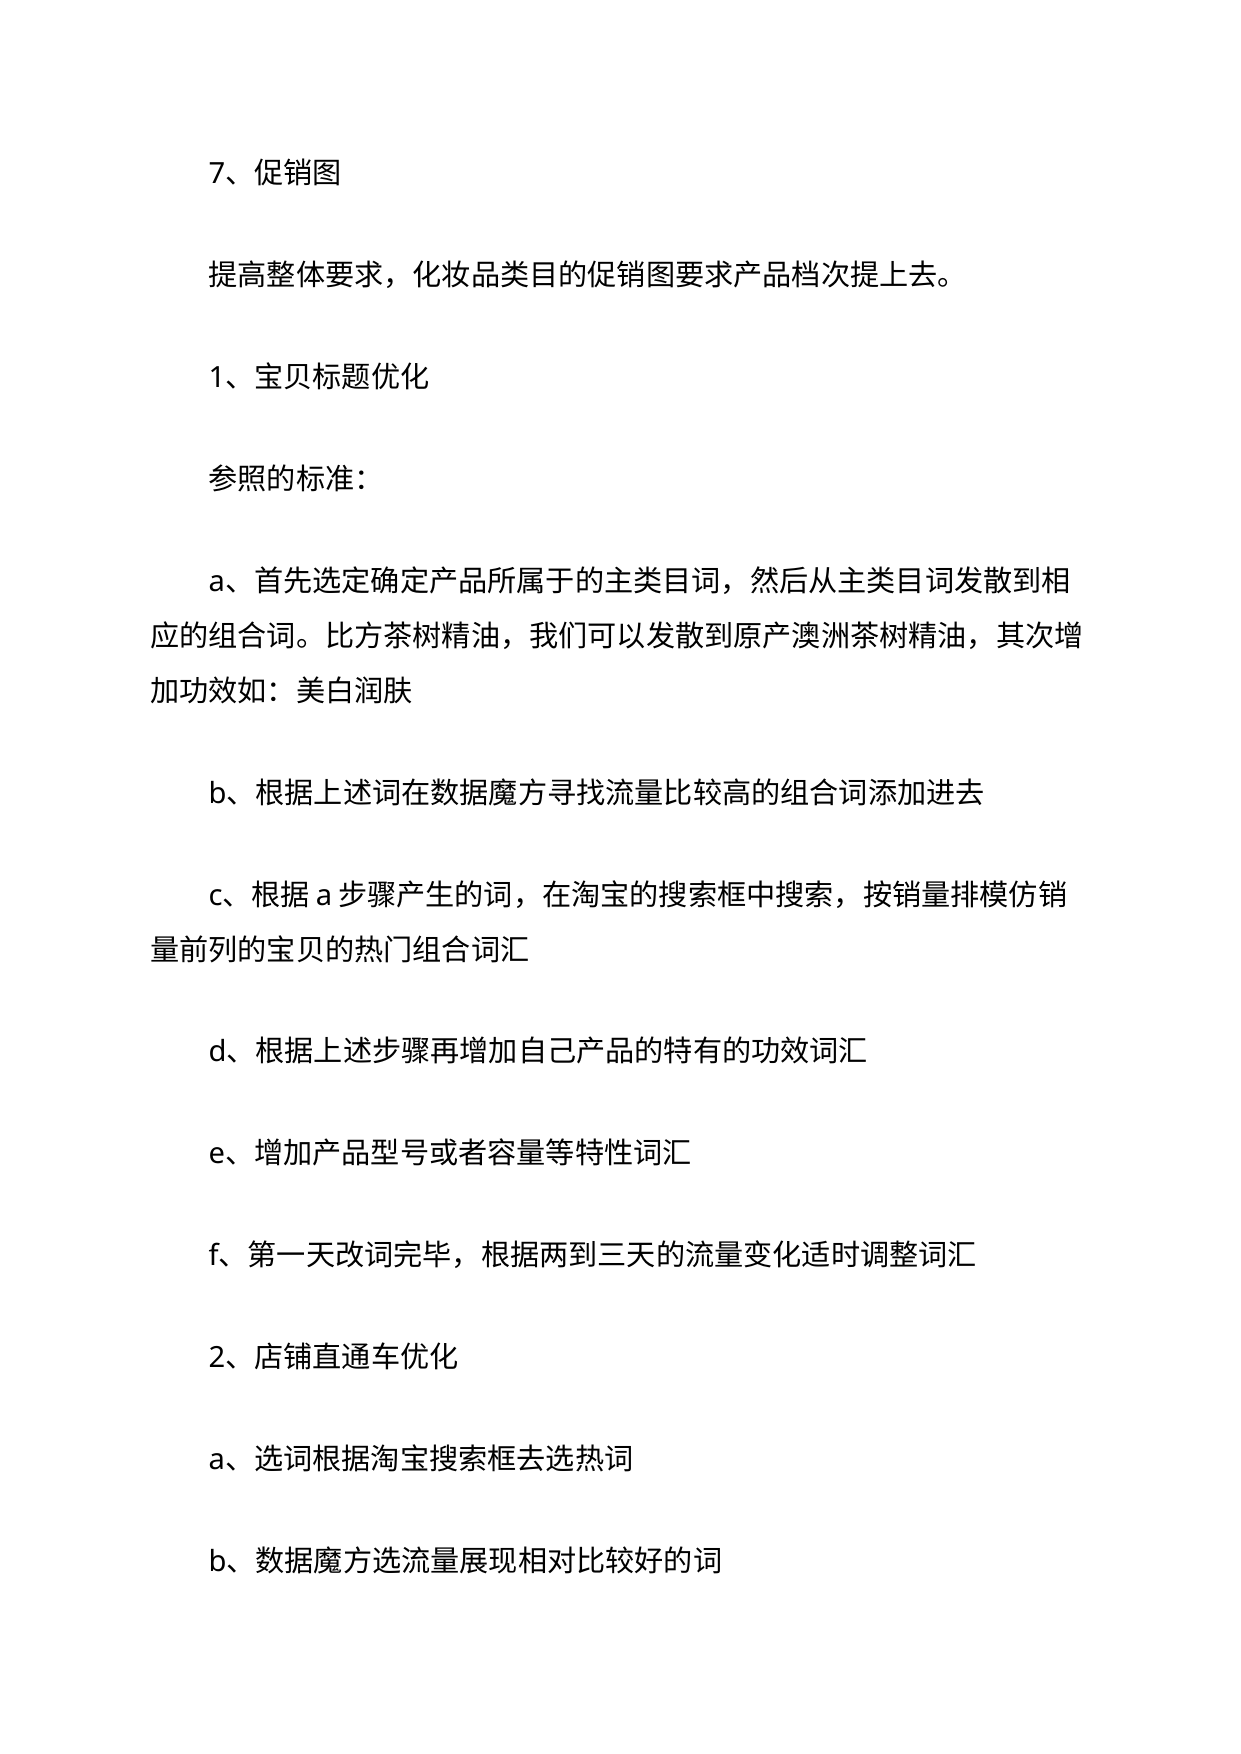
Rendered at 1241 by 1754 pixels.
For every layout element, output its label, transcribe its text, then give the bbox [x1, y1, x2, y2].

text c、根据a步骤产生的词，在淘宝的搜索框中搜索，按销量排模仿销量前列的宝贝的热门组合词汇 [150, 871, 1090, 968]
text 参照的标准： [150, 456, 1090, 498]
text a、选词根据淘宝搜索框去选热词 [150, 1436, 1090, 1478]
text b、数据魔方选流量展现相对比较好的词 [150, 1538, 1090, 1580]
text d、根据上述步骤再增加自己产品的特有的功效词汇 [150, 1028, 1090, 1070]
text 2、店铺直通车优化 [150, 1334, 1090, 1376]
text b、根据上述词在数据魔方寻找流量比较高的组合词添加进去 [150, 769, 1090, 812]
text e、增加产品型号或者容量等特性词汇 [150, 1130, 1090, 1172]
text a、首先选定确定产品所属于的主类目词，然后从主类目词发散到相应的组合词。比方茶树精油，我们可以发散到原产澳洲茶树精油，其次增加功效如：美白润肤 [150, 557, 1090, 710]
text 1、宝贝标题优化 [150, 354, 1090, 396]
text f、第一天改词完毕，根据两到三天的流量变化适时调整词汇 [150, 1232, 1090, 1274]
text 7、促销图 [150, 150, 1090, 192]
text 提高整体要求，化妆品类目的促销图要求产品档次提上去。 [150, 252, 1090, 294]
